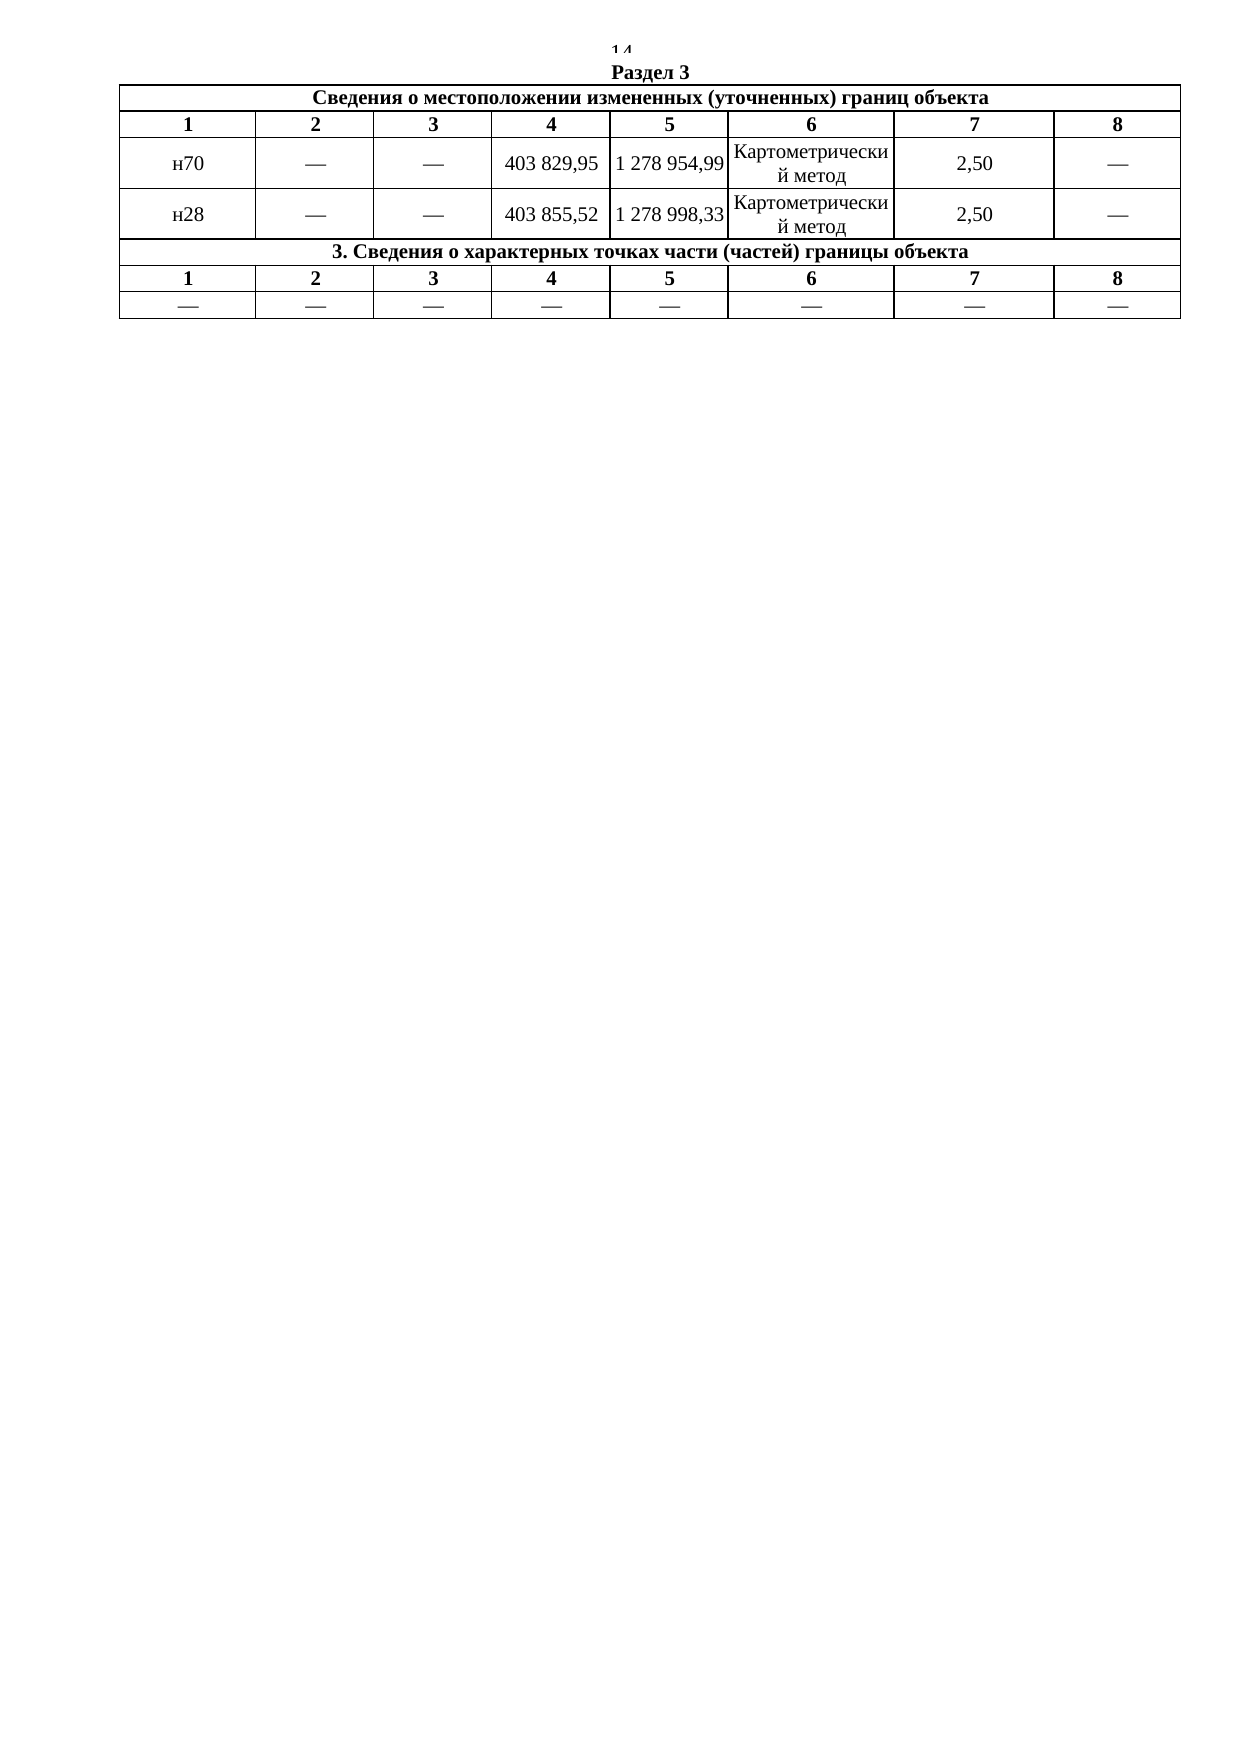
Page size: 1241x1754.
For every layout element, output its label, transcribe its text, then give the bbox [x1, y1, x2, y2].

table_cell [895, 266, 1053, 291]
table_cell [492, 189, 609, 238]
text Раздел 3 [314, 60, 987, 84]
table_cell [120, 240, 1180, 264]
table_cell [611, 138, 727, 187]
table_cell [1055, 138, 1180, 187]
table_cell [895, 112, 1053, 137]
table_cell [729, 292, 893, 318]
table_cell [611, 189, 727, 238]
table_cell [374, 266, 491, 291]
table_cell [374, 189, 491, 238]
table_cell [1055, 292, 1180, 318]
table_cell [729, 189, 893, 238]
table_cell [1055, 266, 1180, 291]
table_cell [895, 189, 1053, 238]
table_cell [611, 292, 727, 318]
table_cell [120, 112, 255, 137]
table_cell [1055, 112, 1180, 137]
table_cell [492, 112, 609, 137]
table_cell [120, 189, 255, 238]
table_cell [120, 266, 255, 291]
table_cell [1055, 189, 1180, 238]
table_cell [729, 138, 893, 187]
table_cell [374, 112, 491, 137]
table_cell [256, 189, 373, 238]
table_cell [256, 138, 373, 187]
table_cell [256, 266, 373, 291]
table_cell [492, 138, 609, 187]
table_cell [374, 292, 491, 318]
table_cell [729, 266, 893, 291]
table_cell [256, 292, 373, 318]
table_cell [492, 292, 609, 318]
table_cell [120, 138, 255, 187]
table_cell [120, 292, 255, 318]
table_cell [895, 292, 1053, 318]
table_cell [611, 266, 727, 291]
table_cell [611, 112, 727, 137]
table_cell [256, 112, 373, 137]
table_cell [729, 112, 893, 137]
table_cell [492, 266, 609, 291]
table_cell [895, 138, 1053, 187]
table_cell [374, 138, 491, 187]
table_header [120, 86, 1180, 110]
